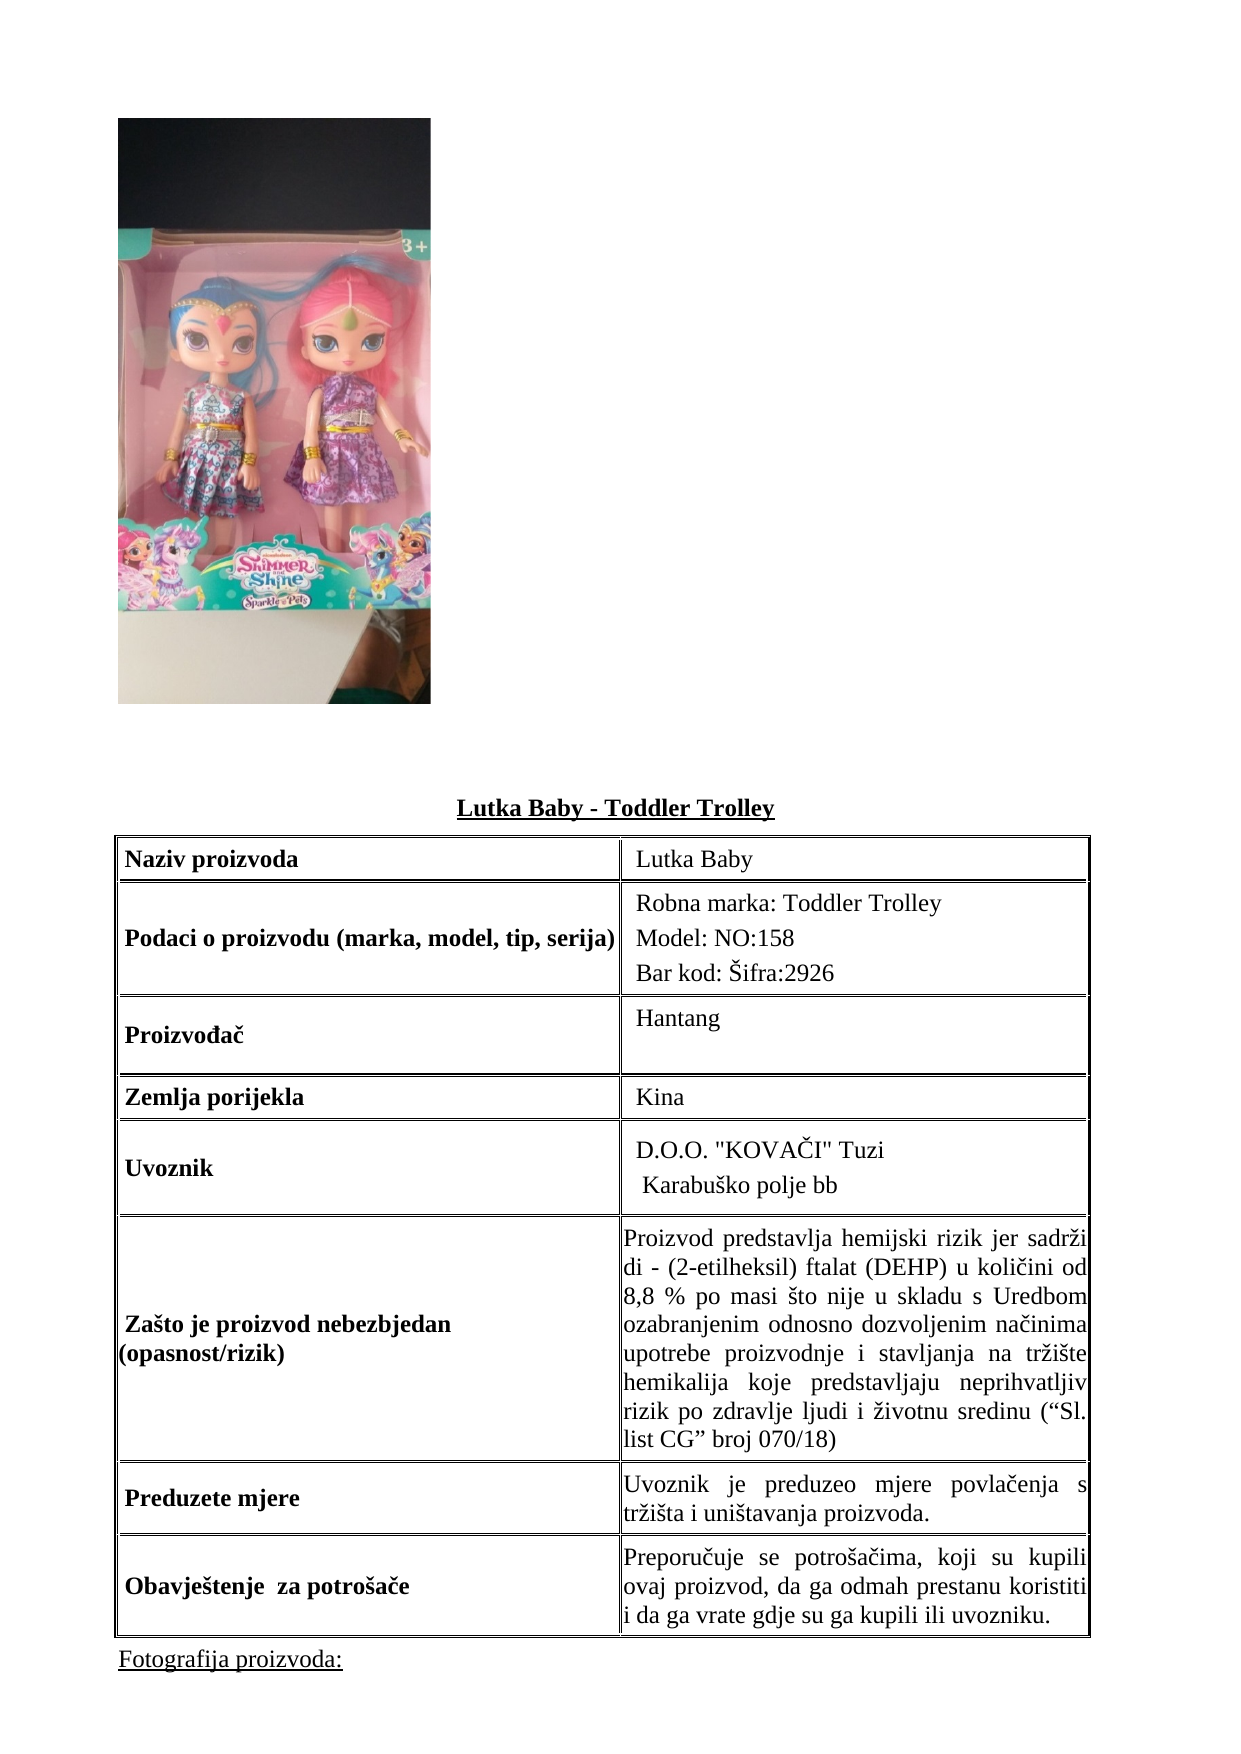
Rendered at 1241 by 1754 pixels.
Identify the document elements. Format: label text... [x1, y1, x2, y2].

picture [118, 118, 431, 704]
table_cell Kina [622, 1073, 1089, 1117]
table_cell Obavještenje za potrošače [116, 1533, 621, 1635]
table_cell Robna marka: Toddler Trolley Model: NO:158 Bar kod: Šifra:2926 [622, 879, 1089, 993]
table_cell Preporučuje se potrošačima, koji su kupili ovaj proizvod, da ga odmah prestanu koristiti i da ga vrate gdje su ga kupili ili uvozniku. [621, 1533, 1089, 1635]
table_cell Preduzete mjere [118, 1460, 619, 1533]
table_cell Uvoznik [118, 1118, 619, 1214]
table_header Lutka Baby [621, 838, 1088, 879]
table_cell Uvoznik je preduzeo mjere povlačenja s tržišta i uništavanja proizvoda. [622, 1460, 1089, 1533]
table_cell Podaci o proizvodu (marka, model, tip, serija) [118, 879, 619, 993]
table_cell Zašto je proizvod nebezbjedan (opasnost/rizik) [116, 1214, 621, 1459]
text Lutka Baby - Toddler Trolley [109, 793, 1122, 822]
table_cell Proizvođač [118, 994, 619, 1073]
table_cell Hantang [622, 994, 1089, 1073]
table_cell Proizvod predstavlja hemijski rizik jer sadrži di - (2-etilheksil) ftalat (DEHP) u količini od 8,8 % po masi što nije u skladu s Uredbom ozabranjenim odnosno dozvoljenim načinima upotrebe proizvodnje i stavljanja na tržište hemikalija koje predstavljaju neprihvatljiv rizik po zdravlje ljudi i životnu sredinu (“Sl. list CG” broj 070/18) [621, 1214, 1089, 1459]
table_cell D.O.O. "KOVAČI" Tuzi Karabuško polje bb [622, 1118, 1089, 1214]
table_cell Zemlja porijekla [118, 1073, 619, 1117]
text Fotografija proizvoda: [118, 1644, 1122, 1673]
table_header Naziv proizvoda [118, 838, 621, 879]
